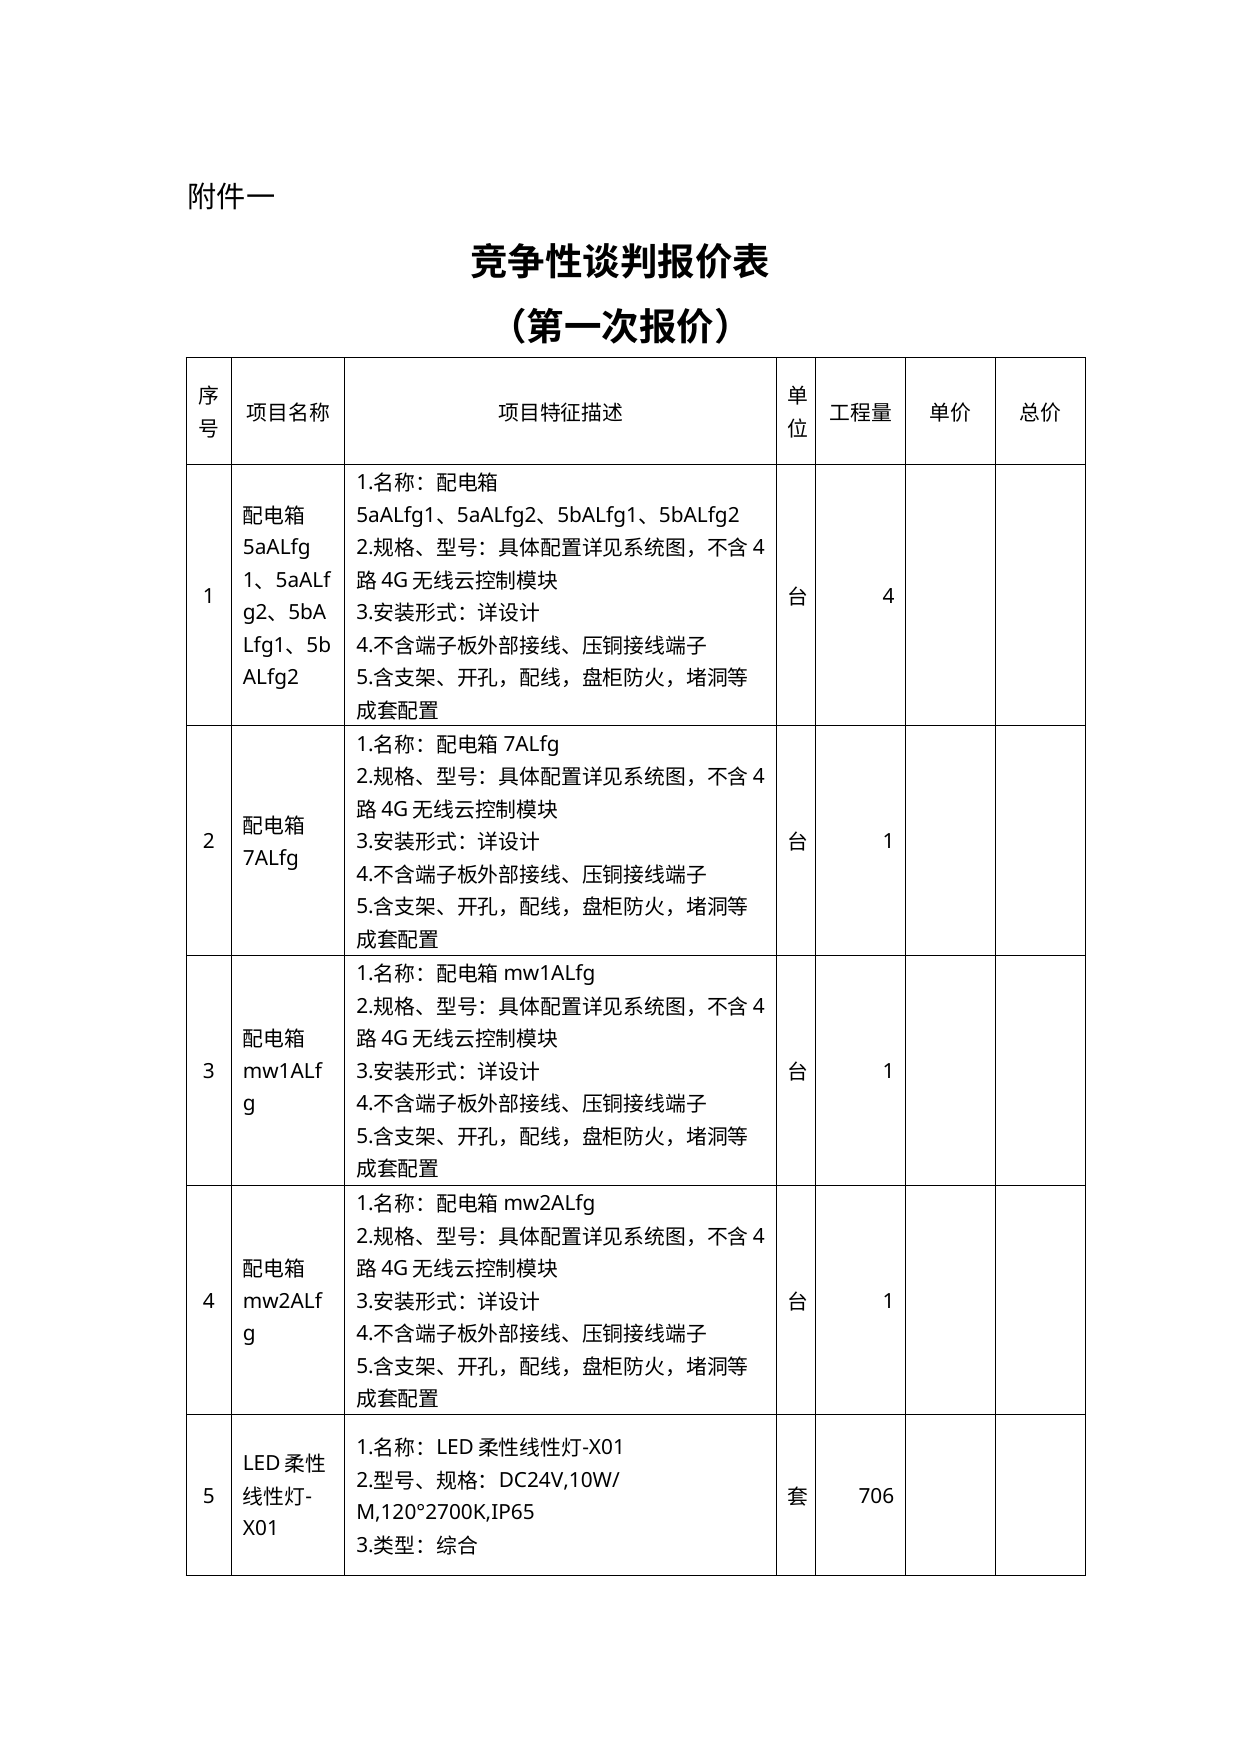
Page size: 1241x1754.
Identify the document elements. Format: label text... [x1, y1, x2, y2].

table_cell 1.名称：配电箱 mw2ALfg 2.规格、型号：具体配置详见系统图，不含4路4G无线云控制模块 3.安装形式：详设计 4.不含端子板外部接线、压铜接线端子 5.含支架、开孔，配线，盘柜防火，堵洞等成套配置 [345, 1186, 776, 1414]
table_cell 台 [777, 956, 815, 1185]
table_header 序号 [187, 358, 231, 464]
table_header 单位 [777, 358, 815, 464]
table_cell 配电箱 5aALfg1、5aALfg2、5bALfg1、5bALfg2 [232, 465, 344, 725]
table_cell 3 [187, 956, 231, 1185]
table_cell [996, 1186, 1085, 1414]
table_cell [906, 726, 995, 955]
table_cell [906, 1186, 995, 1414]
table_cell 套 [777, 1415, 815, 1575]
table_cell 4 [187, 1186, 231, 1414]
table_cell 1 [816, 1186, 905, 1414]
table_cell 台 [777, 465, 815, 725]
table_cell 1 [187, 465, 231, 725]
text （第一次报价） [187, 292, 1053, 357]
table_cell 配电箱 mw2ALfg [232, 1186, 344, 1414]
table_cell 4 [816, 465, 905, 725]
table_cell 1.名称：配电箱 5aALfg1、5aALfg2、5bALfg1、5bALfg2 2.规格、型号：具体配置详见系统图，不含4路4G无线云控制模块 3.安装形式：详设计 4.不含端子板外部接线、压铜接线端子 5.含支架、开孔，配线，盘柜防火，堵洞等成套配置 [345, 465, 776, 725]
table_header 工程量 [816, 358, 905, 464]
table_header 项目特征描述 [345, 358, 776, 464]
table_cell 1 [816, 726, 905, 955]
table_header 总价 [996, 358, 1085, 464]
table_cell [996, 726, 1085, 955]
text 竞争性谈判报价表 [187, 227, 1053, 292]
table_cell [906, 1415, 995, 1575]
table_cell 台 [777, 726, 815, 955]
table_cell [996, 465, 1085, 725]
table_cell 1.名称：LED柔性线性灯-X01 2.型号、规格：DC24V,10W/M,120°2700K,IP65 3.类型：综合 [345, 1415, 776, 1575]
table_cell [996, 1415, 1085, 1575]
text 附件一 [187, 162, 1053, 227]
table_cell 1 [816, 956, 905, 1185]
table_cell [906, 465, 995, 725]
table_cell [906, 956, 995, 1185]
table_cell [996, 956, 1085, 1185]
table_cell LED柔性线性灯-X01 [232, 1415, 344, 1575]
table_cell 706 [816, 1415, 905, 1575]
table_cell 5 [187, 1415, 231, 1575]
table_cell 配电箱 mw1ALfg [232, 956, 344, 1185]
table_cell 2 [187, 726, 231, 955]
table_header 单价 [906, 358, 995, 464]
table_cell 1.名称：配电箱 mw1ALfg 2.规格、型号：具体配置详见系统图，不含4路4G无线云控制模块 3.安装形式：详设计 4.不含端子板外部接线、压铜接线端子 5.含支架、开孔，配线，盘柜防火，堵洞等成套配置 [345, 956, 776, 1185]
table_header 项目名称 [232, 358, 344, 464]
table_cell 1.名称：配电箱 7ALfg 2.规格、型号：具体配置详见系统图，不含4路4G无线云控制模块 3.安装形式：详设计 4.不含端子板外部接线、压铜接线端子 5.含支架、开孔，配线，盘柜防火，堵洞等成套配置 [345, 726, 776, 955]
table_cell 台 [777, 1186, 815, 1414]
table_cell 配电箱 7ALfg [232, 726, 344, 955]
